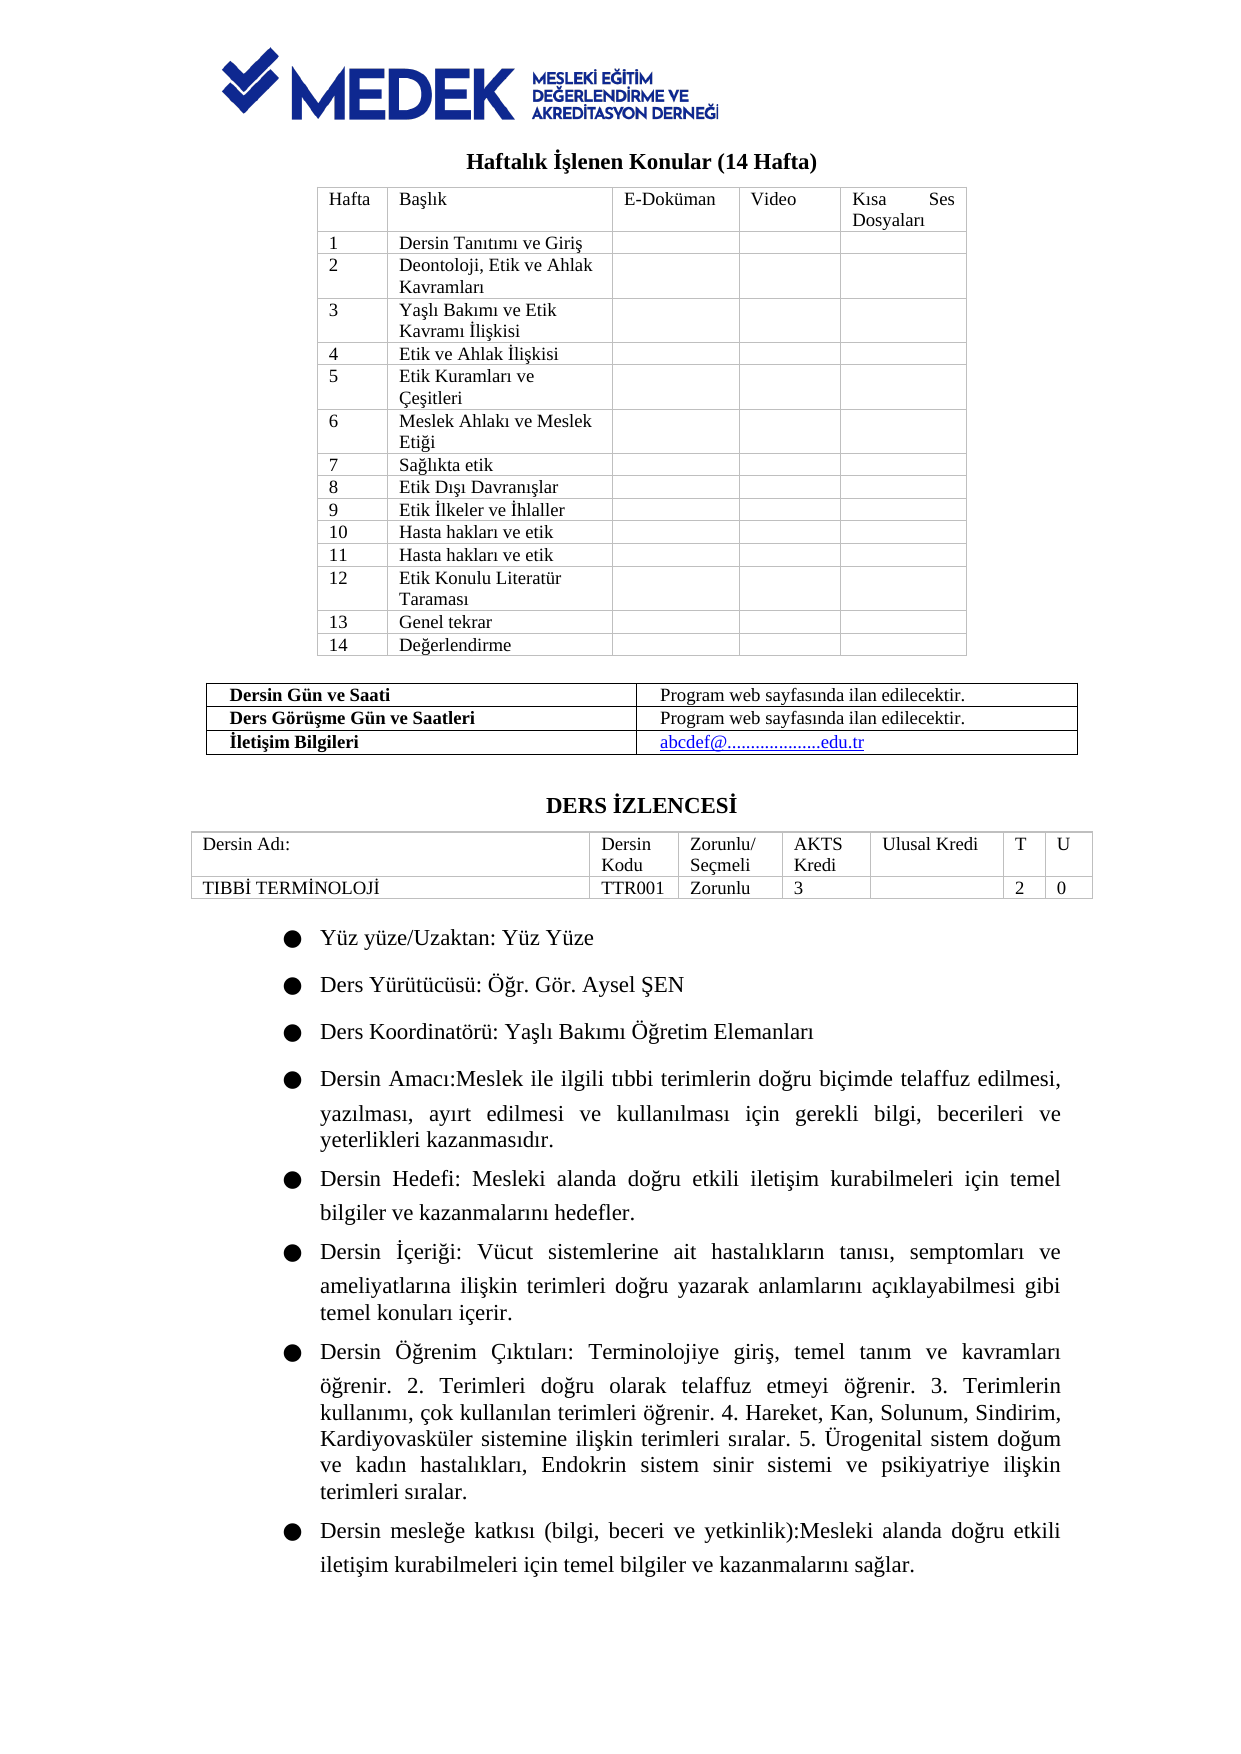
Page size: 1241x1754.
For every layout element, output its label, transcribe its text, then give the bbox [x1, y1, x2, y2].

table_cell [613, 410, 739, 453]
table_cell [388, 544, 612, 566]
list Dersin İçeriği: Vücut sistemlerine ait hastalıkların tanısı, semptomları ve ameliyatlarına ilişkin terimleri doğru yazarak anlamlarını açıklayabilmesi gibi temel konuları içerir. [282, 1226, 1062, 1325]
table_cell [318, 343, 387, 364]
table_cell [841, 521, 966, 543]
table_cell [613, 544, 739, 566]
text Haftalık İşlenen Konular (14 Hafta) [221, 148, 1062, 174]
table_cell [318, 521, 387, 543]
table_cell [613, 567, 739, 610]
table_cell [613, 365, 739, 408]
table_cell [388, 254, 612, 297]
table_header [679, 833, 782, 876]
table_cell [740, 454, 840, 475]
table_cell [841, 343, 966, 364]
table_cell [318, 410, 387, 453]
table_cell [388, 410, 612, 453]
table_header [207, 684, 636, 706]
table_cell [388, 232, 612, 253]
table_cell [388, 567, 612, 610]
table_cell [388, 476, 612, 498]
list Dersin mesleğe katkısı (bilgi, beceri ve yetkinlik):Mesleki alanda doğru etkili iletişim kurabilmeleri için temel bilgiler ve kazanmalarını sağlar. [282, 1504, 1062, 1577]
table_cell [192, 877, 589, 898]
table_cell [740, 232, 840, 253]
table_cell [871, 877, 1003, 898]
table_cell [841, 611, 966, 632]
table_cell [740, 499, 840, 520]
list Ders Koordinatörü: Yaşlı Bakımı Öğretim Elemanları [282, 1006, 1062, 1053]
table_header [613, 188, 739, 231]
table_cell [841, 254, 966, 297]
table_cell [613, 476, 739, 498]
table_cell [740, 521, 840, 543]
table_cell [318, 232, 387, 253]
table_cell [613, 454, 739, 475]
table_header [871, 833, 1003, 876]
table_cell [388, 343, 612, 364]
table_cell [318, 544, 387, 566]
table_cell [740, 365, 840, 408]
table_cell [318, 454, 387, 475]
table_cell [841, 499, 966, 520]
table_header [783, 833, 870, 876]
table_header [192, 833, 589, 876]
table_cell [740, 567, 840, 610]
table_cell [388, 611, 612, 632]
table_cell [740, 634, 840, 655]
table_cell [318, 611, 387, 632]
list Ders Yürütücüsü: Öğr. Gör. Aysel ŞEN [282, 959, 1062, 1006]
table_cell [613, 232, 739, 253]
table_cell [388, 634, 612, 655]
picture [221, 47, 719, 120]
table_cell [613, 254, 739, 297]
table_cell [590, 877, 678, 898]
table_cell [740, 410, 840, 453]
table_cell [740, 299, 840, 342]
list Dersin Öğrenim Çıktıları: Terminolojiye giriş, temel tanım ve kavramları öğrenir. 2. Terimleri doğru olarak telaffuz etmeyi öğrenir. 3. Terimlerin kullanımı, çok kullanılan terimleri öğrenir. 4. Hareket, Kan, Solunum, Sindirim, Kardiyovasküler sistemine ilişkin terimleri sıralar. 5. Ürogenital sistem doğum ve kadın hastalıkları, Endokrin sistem sinir sistemi ve psikiyatriye ilişkin terimleri sıralar. [282, 1325, 1062, 1504]
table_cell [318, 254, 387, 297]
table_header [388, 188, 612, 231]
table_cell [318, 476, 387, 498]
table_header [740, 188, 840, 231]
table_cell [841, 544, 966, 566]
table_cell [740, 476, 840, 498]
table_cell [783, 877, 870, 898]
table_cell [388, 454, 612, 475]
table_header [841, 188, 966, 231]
list Dersin Amacı:Meslek ile ilgili tıbbi terimlerin doğru biçimde telaffuz edilmesi, yazılması, ayırt edilmesi ve kullanılması için gerekli bilgi, becerileri ve yeterlikleri kazanmasıdır. [282, 1053, 1062, 1152]
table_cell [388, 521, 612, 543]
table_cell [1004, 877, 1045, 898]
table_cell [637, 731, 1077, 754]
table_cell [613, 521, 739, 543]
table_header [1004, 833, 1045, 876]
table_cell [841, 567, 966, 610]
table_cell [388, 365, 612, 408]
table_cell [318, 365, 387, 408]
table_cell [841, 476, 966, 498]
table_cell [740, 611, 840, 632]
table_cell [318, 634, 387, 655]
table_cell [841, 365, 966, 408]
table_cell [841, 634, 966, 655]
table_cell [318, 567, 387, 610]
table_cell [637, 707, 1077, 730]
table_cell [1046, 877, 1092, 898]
list Dersin Hedefi: Mesleki alanda doğru etkili iletişim kurabilmeleri için temel bilgiler ve kazanmalarını hedefler. [282, 1152, 1062, 1226]
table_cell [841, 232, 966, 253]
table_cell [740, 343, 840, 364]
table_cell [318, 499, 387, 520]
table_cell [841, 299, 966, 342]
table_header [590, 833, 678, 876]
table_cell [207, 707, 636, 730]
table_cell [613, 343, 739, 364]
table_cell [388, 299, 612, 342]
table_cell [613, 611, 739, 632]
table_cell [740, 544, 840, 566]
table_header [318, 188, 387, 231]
text DERS İZLENCESİ [221, 792, 1062, 819]
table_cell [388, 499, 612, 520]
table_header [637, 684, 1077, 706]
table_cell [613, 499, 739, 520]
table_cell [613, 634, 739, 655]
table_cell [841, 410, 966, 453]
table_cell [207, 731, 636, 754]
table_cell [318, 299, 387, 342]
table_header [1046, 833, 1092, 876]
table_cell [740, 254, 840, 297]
list Yüz yüze/Uzaktan: Yüz Yüze [282, 912, 1062, 959]
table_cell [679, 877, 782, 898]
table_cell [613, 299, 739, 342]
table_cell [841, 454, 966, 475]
